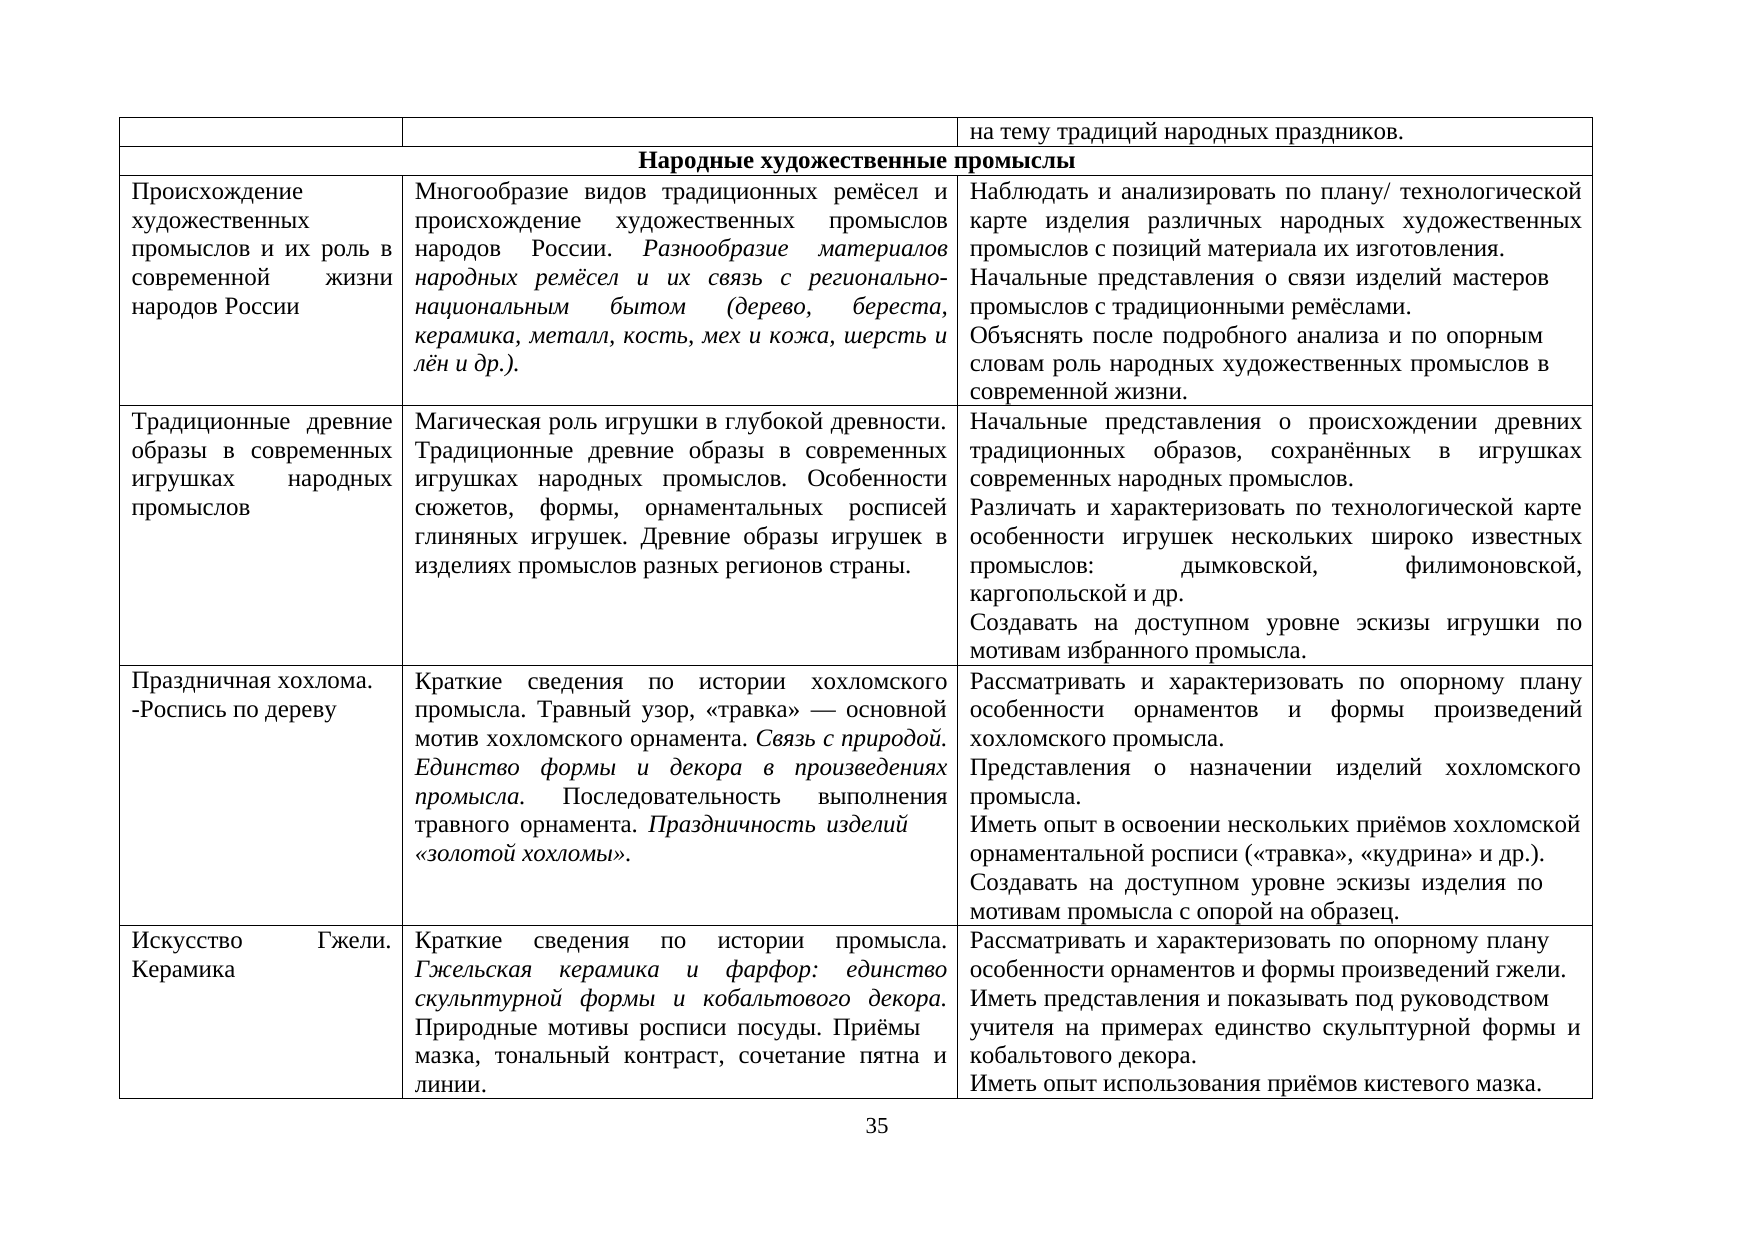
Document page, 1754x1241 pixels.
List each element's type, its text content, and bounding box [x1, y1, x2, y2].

table_header [403, 118, 957, 146]
table_cell Многообразие видов традиционных ремёсел и происхождение художественных промыслов народов России. Разнообразие материалов народных ремёсел и их связь с регионально- национальным бытом (дерево, береста, керамика, металл, кость, мех и кожа, шерсть и лён и др.). [403, 176, 957, 405]
table_cell Наблюдать и анализировать по плану/ технологической карте изделия различных народных художественных промыслов с позиций материала их изготовления. Начальные представления о связи изделий мастеров промыслов с традиционными ремёслами. Объяснять после подробного анализа и по опорным словам роль народных художественных промыслов в современной жизни. [958, 176, 1592, 405]
table_cell Происхождение художественных промыслов и их роль в современной жизни народов России [120, 176, 402, 405]
table_header на тему традиций народных праздников. [958, 118, 1592, 146]
table_cell Народные художественные промыслы [120, 147, 1592, 175]
table_header [120, 118, 402, 146]
table_cell Магическая роль игрушки в глубокой древности. Традиционные древние образы в современных игрушках народных промыслов. Особенности сюжетов, формы, орнаментальных росписей глиняных игрушек. Древние образы игрушек в изделиях промыслов разных регионов страны. [403, 406, 957, 665]
table_cell Краткие сведения по истории хохломского промысла. Травный узор, «травка» — основной мотив хохломского орнамента. Связь с природой. Единство формы и декора в произведениях промысла. Последовательность выполнения травного орнамента. Праздничность изделий «золотой хохломы». [403, 666, 957, 924]
table_cell Начальные представления о происхождении древних традиционных образов, сохранённых в игрушках современных народных промыслов. Различать и характеризовать по технологической карте особенности игрушек нескольких широко известных промыслов: дымковской, филимоновской, каргопольской и др. Создавать на доступном уровне эскизы игрушки по мотивам избранного промысла. [958, 406, 1592, 665]
table_cell Краткие сведения по истории промысла. Гжельская керамика и фарфор: единство скульптурной формы и кобальтового декора. Природные мотивы росписи посуды. Приёмы мазка, тональный контраст, сочетание пятна и линии. [403, 926, 957, 1098]
table_cell Традиционные древние образы в современных игрушках народных промыслов [120, 406, 402, 665]
table_cell Рассматривать и характеризовать по опорному плану особенности орнаментов и формы произведений хохломского промысла. Представления о назначении изделий хохломского промысла. Иметь опыт в освоении нескольких приёмов хохломской орнаментальной росписи («травка», «кудрина» и др.). Создавать на доступном уровне эскизы изделия по мотивам промысла с опорой на образец. [958, 666, 1592, 924]
table_cell Искусство Гжели. Керамика [120, 926, 402, 1098]
table_cell Рассматривать и характеризовать по опорному плану особенности орнаментов и формы произведений гжели. Иметь представления и показывать под руководством учителя на примерах единство скульптурной формы и кобальтового декора. Иметь опыт использования приёмов кистевого мазка. [958, 926, 1592, 1098]
table_cell Праздничная хохлома. -Роспись по дереву [120, 666, 402, 924]
